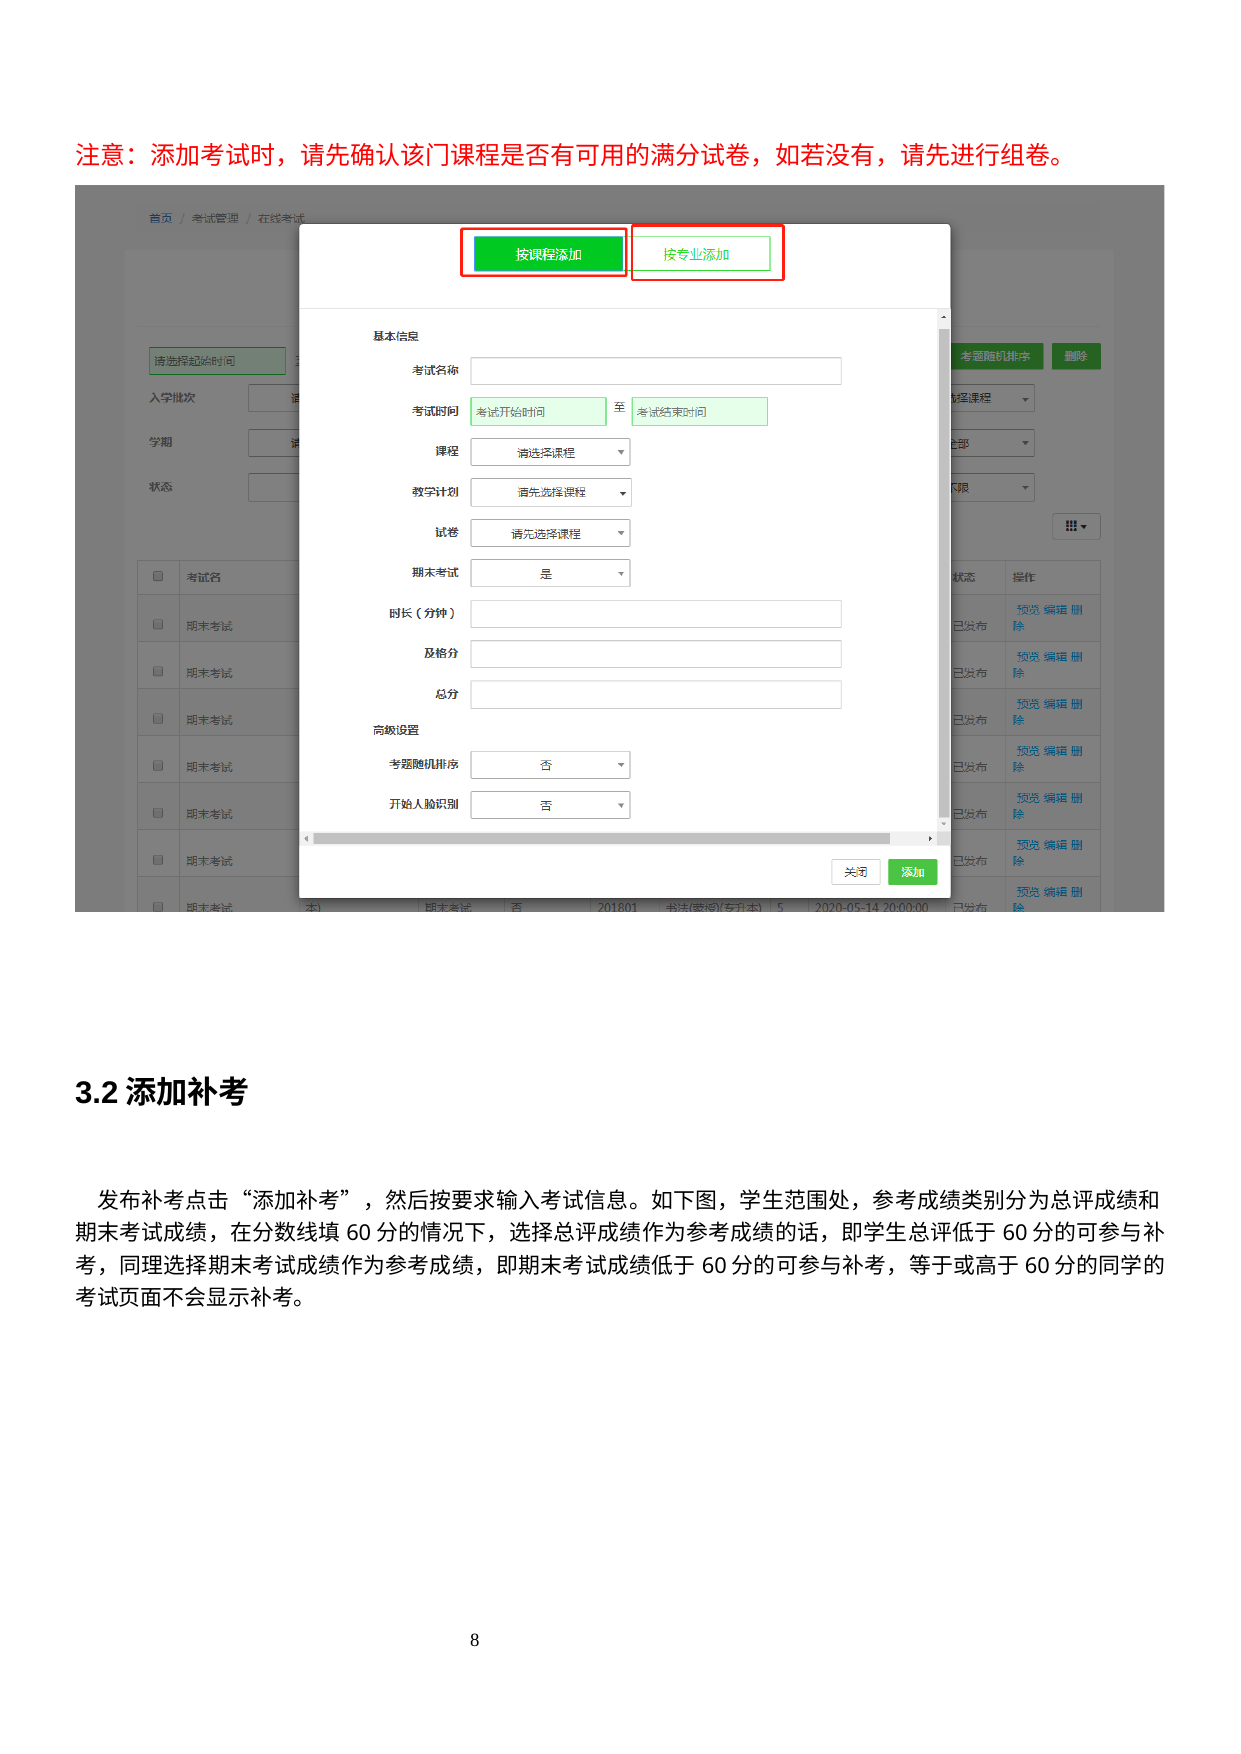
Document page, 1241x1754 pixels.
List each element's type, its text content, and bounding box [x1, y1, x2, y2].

text 发布补考点击“添加补考”，然后按要求输入考试信息。如下图，学生范围处，参考成绩类别分为总评成绩和期末考试成绩，在分数线填60分的情况下，选择总评成绩作为参考成绩的话，即学生总评低于60分的可参与补考，同理选择期末考试成绩作为参考成绩，即期末考试成绩低于60分的可参与补考，等于或高于60分的同学的考试页面不会显示补考。 [75, 1182, 1165, 1312]
picture [75, 185, 1165, 912]
text 注意：添加考试时，请先确认该门课程是否有可用的满分试卷，如若没有，请先进行组卷。 [75, 121, 1165, 185]
subtitle 3.2添加补考 [75, 1058, 1165, 1123]
